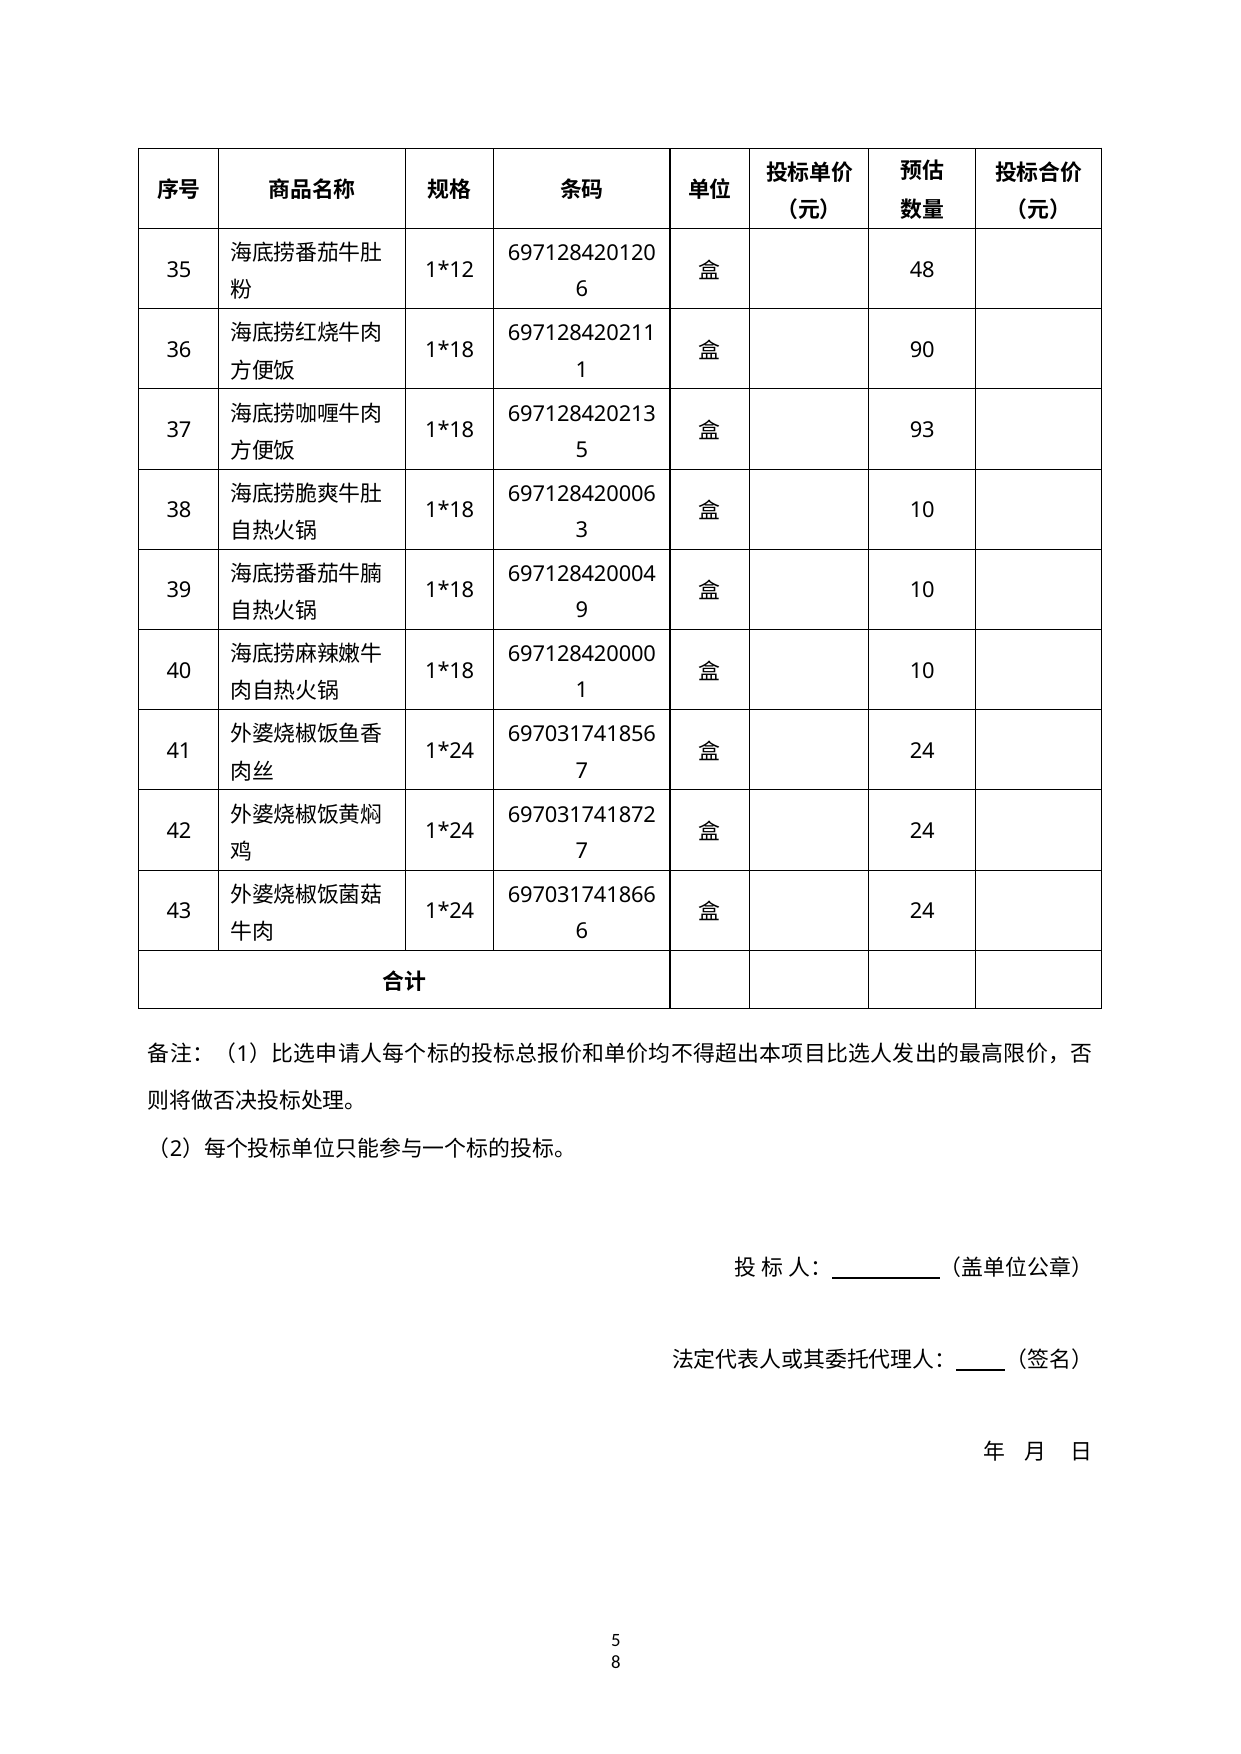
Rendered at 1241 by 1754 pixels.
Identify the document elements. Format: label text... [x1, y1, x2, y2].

table_cell 38 [139, 470, 218, 549]
table_cell 盒 [671, 389, 749, 468]
table_cell [976, 309, 1101, 388]
table_cell 35 [139, 229, 218, 308]
table_header 规格 [406, 149, 493, 228]
table_cell 93 [869, 389, 975, 468]
table_cell 盒 [671, 229, 749, 308]
table_header 预估 数量 [869, 149, 975, 228]
table_header 单位 [671, 149, 749, 228]
table_cell 合计 [139, 951, 669, 1008]
table_cell 盒 [671, 871, 749, 950]
table_cell 36 [139, 309, 218, 388]
table_cell [976, 630, 1101, 709]
table_cell [976, 790, 1101, 869]
table_cell 10 [869, 470, 975, 549]
table_cell [671, 951, 749, 1008]
subtitle 备注：（1）比选申请人每个标的投标总报价和单价均不得超出本项目比选人发出的最高限价，否则将做否决投标处理。 [148, 1036, 1092, 1115]
table_cell [976, 389, 1101, 468]
table_header 条码 [494, 149, 669, 228]
table_cell 外婆烧椒饭黄焖鸡 [219, 790, 405, 869]
text 投 标 人： （盖单位公章） 法定代表人或其委托代理人： （签名） 年 月 日 [148, 1250, 1092, 1466]
table_cell 海底捞咖喱牛肉方便饭 [219, 389, 405, 468]
table_cell 24 [869, 871, 975, 950]
table_cell [976, 951, 1101, 1008]
table_header 序号 [139, 149, 218, 228]
table_cell [750, 309, 868, 388]
table_cell 37 [139, 389, 218, 468]
table_cell 6971284202111 [494, 309, 669, 388]
table_cell [750, 871, 868, 950]
table_cell 外婆烧椒饭鱼香肉丝 [219, 710, 405, 789]
table_cell [750, 470, 868, 549]
table_header 投标合价（元） [976, 149, 1101, 228]
table_cell 1*18 [406, 309, 493, 388]
table_cell 6970317418666 [494, 871, 669, 950]
table_cell [976, 871, 1101, 950]
table_cell 海底捞番茄牛腩自热火锅 [219, 550, 405, 629]
table_cell [750, 710, 868, 789]
table_header 投标单价（元） [750, 149, 868, 228]
table_cell 6970317418567 [494, 710, 669, 789]
table_cell 41 [139, 710, 218, 789]
table_cell [750, 630, 868, 709]
table_cell 10 [869, 630, 975, 709]
table_cell 1*18 [406, 470, 493, 549]
table_cell 39 [139, 550, 218, 629]
table_cell 1*18 [406, 389, 493, 468]
table_cell 盒 [671, 790, 749, 869]
table_cell 24 [869, 790, 975, 869]
table_cell 1*24 [406, 710, 493, 789]
table_cell [976, 229, 1101, 308]
table_cell [976, 550, 1101, 629]
table_cell 外婆烧椒饭菌菇牛肉 [219, 871, 405, 950]
table_cell 6971284200049 [494, 550, 669, 629]
table_cell [750, 951, 868, 1008]
table_cell 1*12 [406, 229, 493, 308]
subtitle （2）每个投标单位只能参与一个标的投标。 [148, 1131, 1092, 1163]
table_cell 6971284200063 [494, 470, 669, 549]
table_cell 盒 [671, 630, 749, 709]
table_cell [869, 951, 975, 1008]
table_cell 40 [139, 630, 218, 709]
table_cell [750, 790, 868, 869]
table_cell 42 [139, 790, 218, 869]
table_cell [750, 229, 868, 308]
table_cell 海底捞麻辣嫩牛肉自热火锅 [219, 630, 405, 709]
table_cell 90 [869, 309, 975, 388]
table_cell 海底捞红烧牛肉方便饭 [219, 309, 405, 388]
table_cell 24 [869, 710, 975, 789]
table_cell 海底捞脆爽牛肚自热火锅 [219, 470, 405, 549]
table_cell 6970317418727 [494, 790, 669, 869]
table_cell 6971284201206 [494, 229, 669, 308]
table_cell 6971284200001 [494, 630, 669, 709]
table_cell 1*18 [406, 550, 493, 629]
table_cell 48 [869, 229, 975, 308]
table_cell 盒 [671, 710, 749, 789]
table_cell [976, 710, 1101, 789]
table_cell [750, 389, 868, 468]
table_cell [976, 470, 1101, 549]
table_cell 盒 [671, 550, 749, 629]
table_cell 1*24 [406, 790, 493, 869]
table_cell 海底捞番茄牛肚粉 [219, 229, 405, 308]
table_cell 43 [139, 871, 218, 950]
table_cell 6971284202135 [494, 389, 669, 468]
table_cell 盒 [671, 470, 749, 549]
table_cell 1*18 [406, 630, 493, 709]
table_cell 1*24 [406, 871, 493, 950]
table_cell [750, 550, 868, 629]
table_cell 10 [869, 550, 975, 629]
table_cell 盒 [671, 309, 749, 388]
table_header 商品名称 [219, 149, 405, 228]
